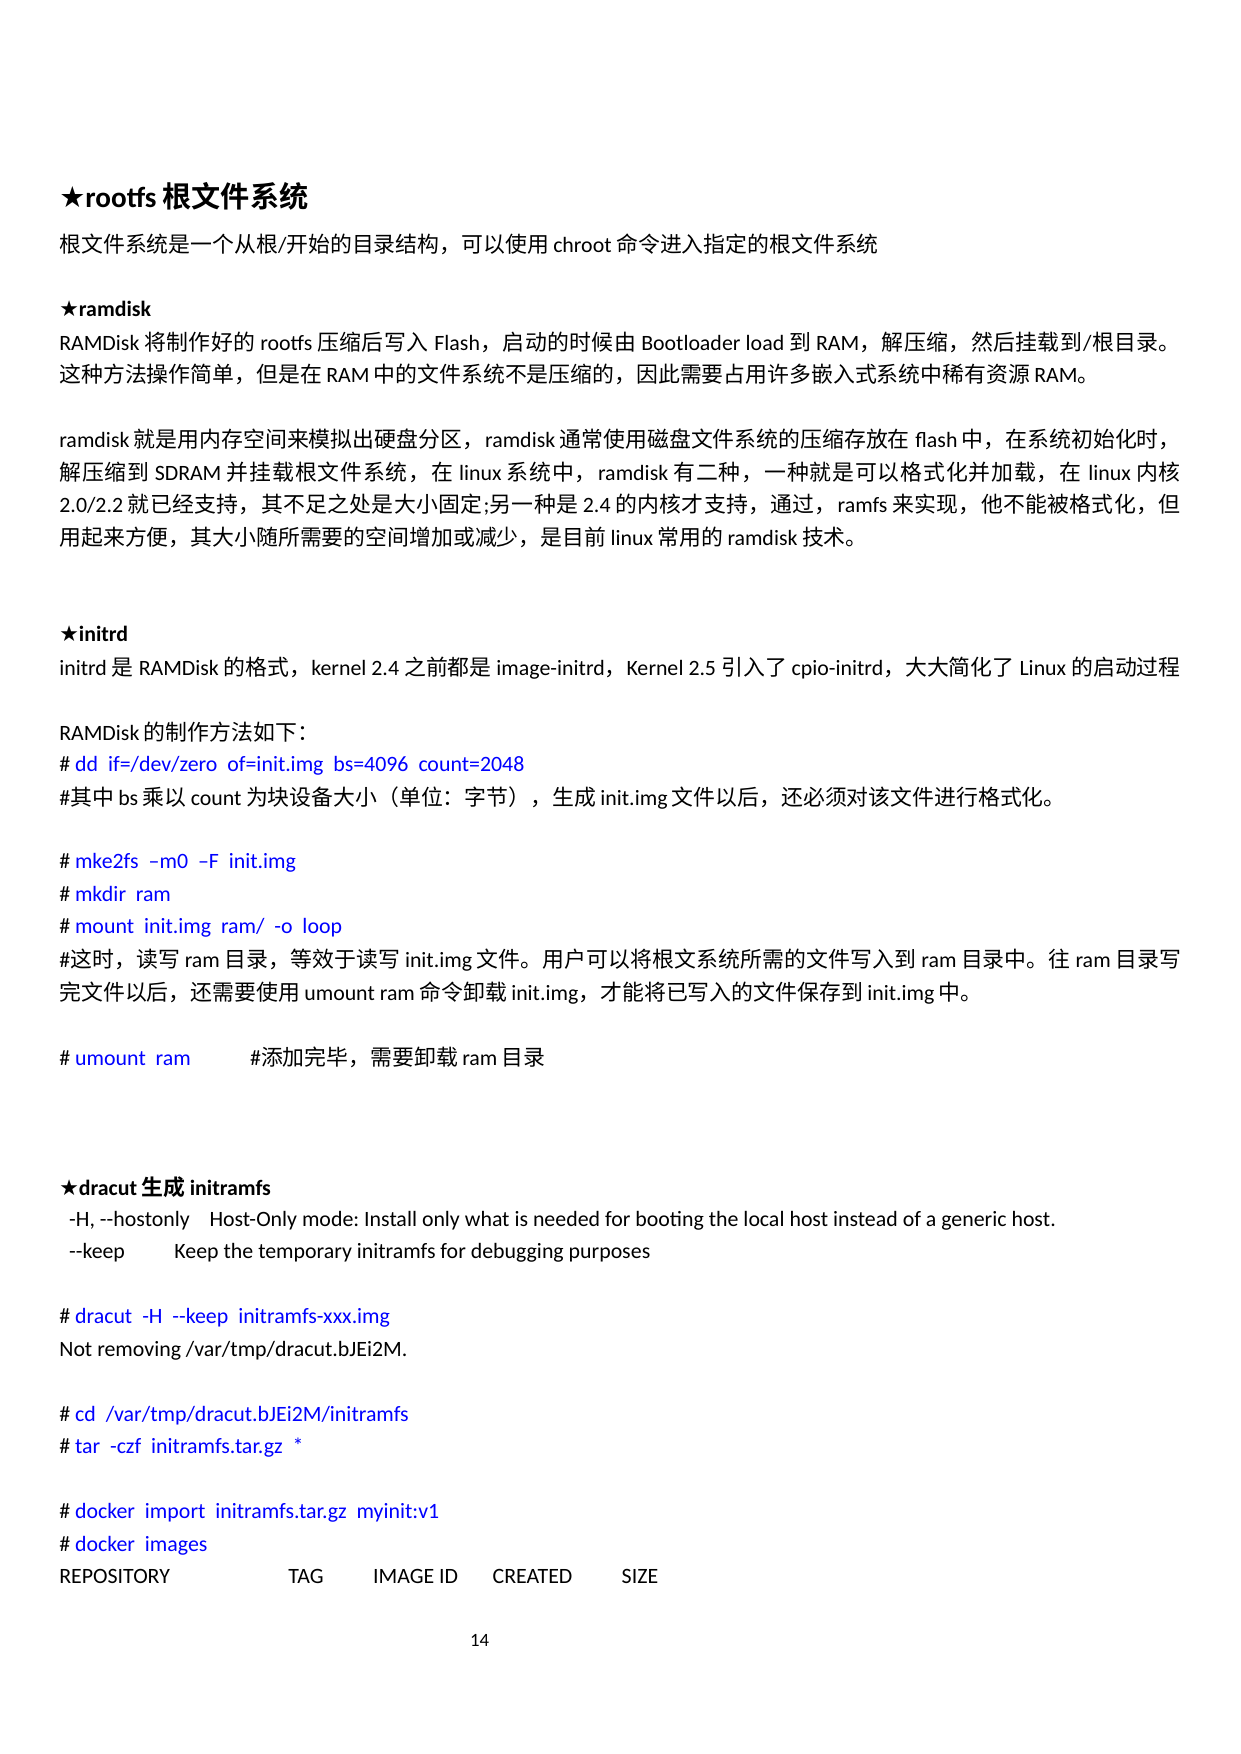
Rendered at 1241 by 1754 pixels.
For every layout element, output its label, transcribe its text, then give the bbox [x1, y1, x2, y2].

text # docker import initramfs.tar.gz myinit:v1 [59, 1494, 1181, 1527]
text RAMDisk的制作方法如下： [59, 714, 1181, 747]
text # mount init.img ram/ -o loop [59, 909, 1181, 942]
text #其中bs乘以count为块设备大小（单位：字节），生成init.img文件以后，还必须对该文件进行格式化。 [59, 779, 1181, 812]
text ★rootfs根文件系统 [59, 162, 1181, 227]
text ★initrd [59, 617, 1181, 649]
text # dd if=/dev/zero of=init.img bs=4096 count=2048 [59, 747, 1181, 779]
text 根文件系统是一个从根/开始的目录结构，可以使用chroot命令进入指定的根文件系统 [59, 227, 1181, 259]
text # docker images [59, 1527, 1181, 1559]
text # mkdir ram [59, 877, 1181, 909]
text ramdisk就是用内存空间来模拟出硬盘分区，ramdisk通常使用磁盘文件系统的压缩存放在flash中，在系统初始化时，解压缩到SDRAM并挂载根文件系统，在linux系统中，ramdisk有二种，一种就是可以格式化并加载，在linux内核2.0/2.2就已经支持，其不足之处是大小固定;另一种是2.4的内核才支持，通过，ramfs来实现，他不能被格式化，但用起来方便，其大小随所需要的空间增加或减少，是目前linux常用的ramdisk技术。 [59, 422, 1181, 552]
text # mke2fs –m0 –F init.img [59, 844, 1181, 877]
text initrd 是 RAMDisk 的格式，kernel 2.4 之前都是 image-initrd，Kernel 2.5 引入了 cpio-initrd，大大简化了 Linux 的启动过程 [59, 649, 1181, 682]
text #这时，读写ram目录，等效于读写init.img文件。用户可以将根文系统所需的文件写入到ram目录中。往ram目录写完文件以后，还需要使用umount ram命令卸载init.img，才能将已写入的文件保存到init.img中。 [59, 942, 1181, 1007]
text # tar -czf initramfs.tar.gz * [59, 1429, 1181, 1462]
text Not removing /var/tmp/dracut.bJEi2M. [59, 1332, 1181, 1364]
text --keep Keep the temporary initramfs for debugging purposes [59, 1234, 1181, 1267]
text # dracut -H --keep initramfs-xxx.img [59, 1299, 1181, 1332]
text RAMDisk将制作好的rootfs压缩后写入 Flash，启动的时候由Bootloader load到RAM，解压缩，然后挂载到/根目录。这种方法操作简单，但是在RAM中的文件系统不是压缩的，因此需要占用许多嵌入式系统中稀有资源RAM。 [59, 324, 1181, 389]
text -H, --hostonly Host-Only mode: Install only what is needed for booting the local host instead of a generic host. [59, 1202, 1181, 1234]
text REPOSITORY TAG IMAGE ID CREATED SIZE [59, 1559, 1181, 1592]
text ★ramdisk [59, 292, 1181, 324]
text # cd /var/tmp/dracut.bJEi2M/initramfs [59, 1397, 1181, 1429]
text ★dracut生成initramfs [59, 1169, 1181, 1202]
text # umount ram #添加完毕，需要卸载ram目录 [59, 1039, 1181, 1072]
